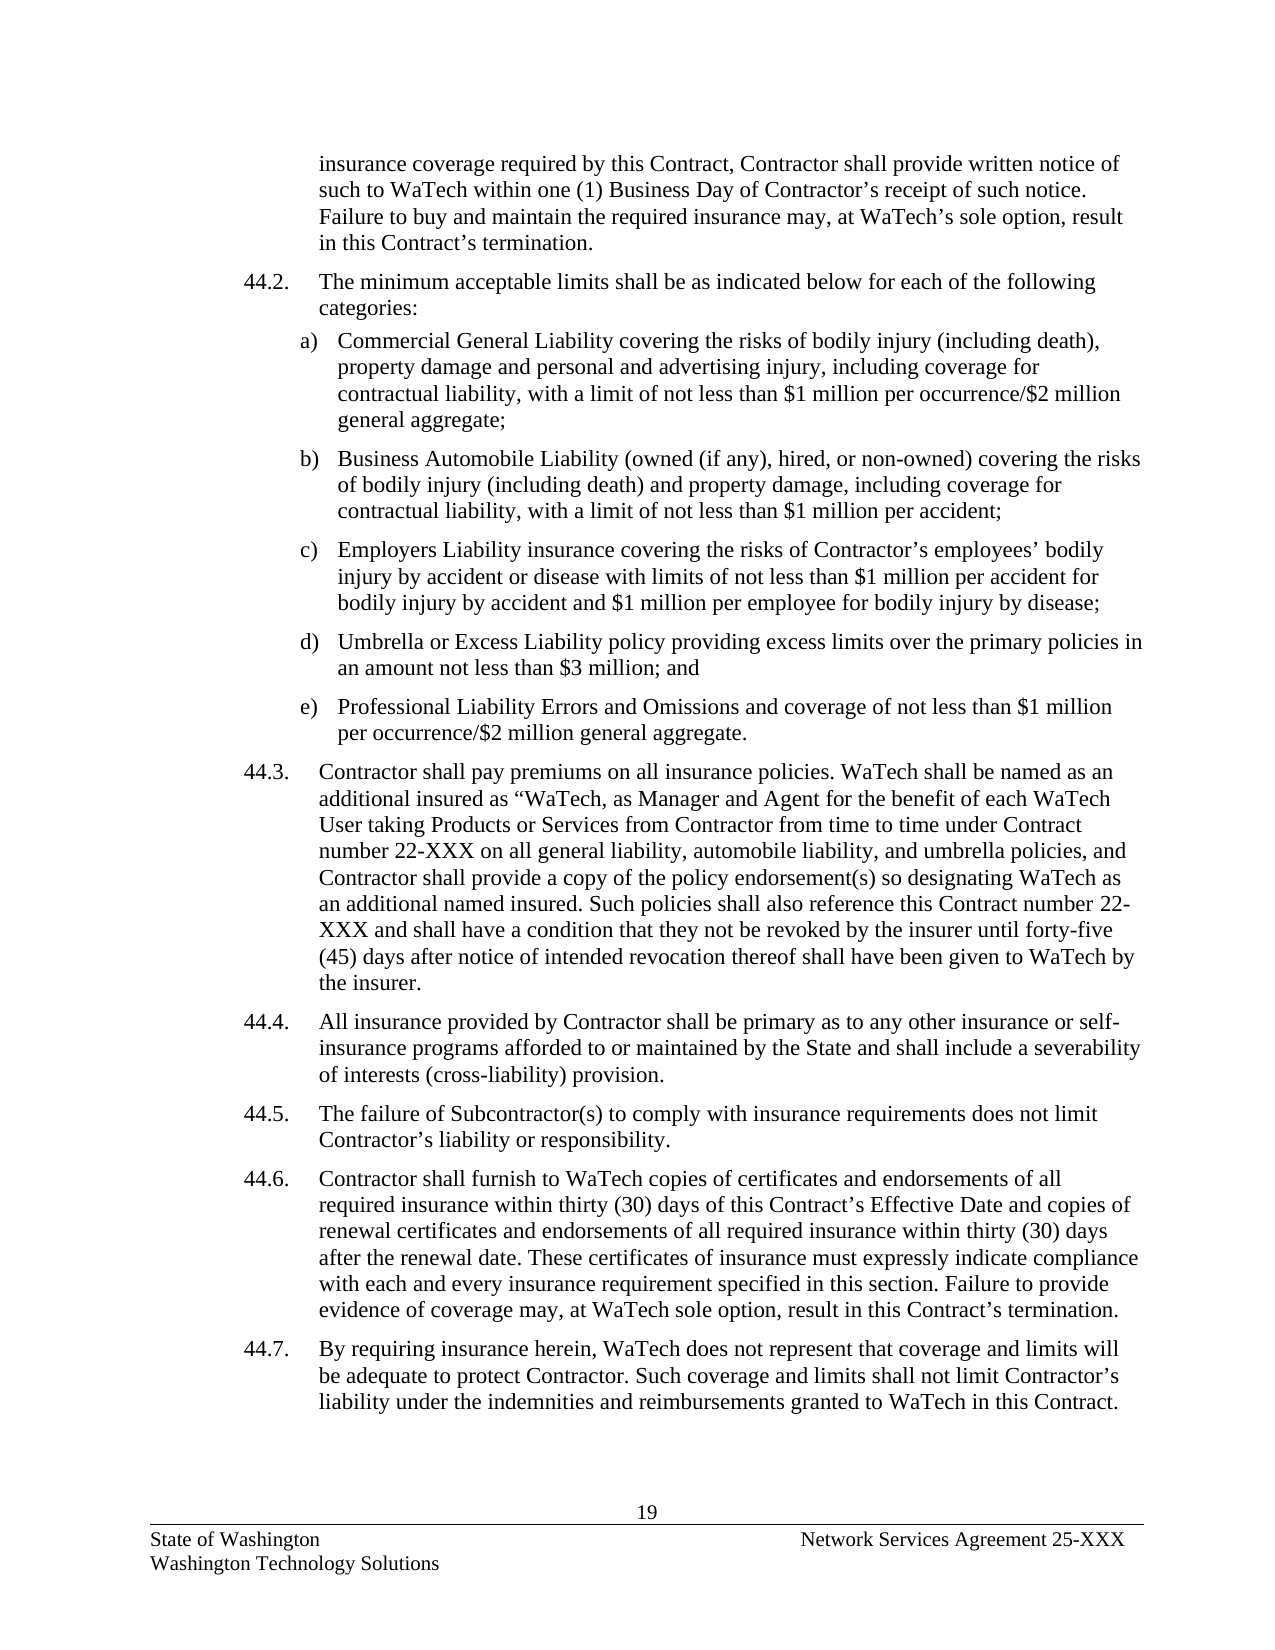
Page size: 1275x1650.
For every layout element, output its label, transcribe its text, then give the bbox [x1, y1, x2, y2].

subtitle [244, 150, 1144, 255]
subtitle Contractor shall furnish to WaTech copies of certificates and endorsements of all required insurance within thirty (30) days of this Contract’s Effective Date and copies of renewal certificates and endorsements of all required insurance within thirty (30) days after the renewal date. These certificates of insurance must expressly indicate compliance with each and every insurance requirement specified in this section. Failure to provide evidence of coverage may, at WaTech sole option, result in this Contract’s termination. [244, 1165, 1144, 1323]
subtitle All insurance provided by Contractor shall be primary as to any other insurance or self-insurance programs afforded to or maintained by the State and shall include a severability of interests (cross-liability) provision. [244, 1008, 1144, 1087]
subtitle Contractor shall pay premiums on all insurance policies. WaTech shall be named as an additional insured as “WaTech, as Manager and Agent for the benefit of each WaTech User taking Products or Services from Contractor from time to time under Contract number 22-XXX on all general liability, automobile liability, and umbrella policies, and Contractor shall provide a copy of the policy endorsement(s) so designating WaTech as an additional named insured. Such policies shall also reference this Contract number 22-XXX and shall have a condition that they not be revoked by the insurer until forty-five (45) days after notice of intended revocation thereof shall have been given to WaTech by the insurer. [244, 758, 1144, 996]
subtitle The minimum acceptable limits shall be as indicated below for each of the following categories: [244, 268, 1144, 321]
subtitle Business Automobile Liability (owned (if any), hired, or non-owned) covering the risks of bodily injury (including death) and property damage, including coverage for contractual liability, with a limit of not less than $1 million per accident; [300, 445, 1144, 524]
subtitle Employers Liability insurance covering the risks of Contractor’s employees’ bodily injury by accident or disease with limits of not less than $1 million per accident for bodily injury by accident and $1 million per employee for bodily injury by disease; [300, 536, 1144, 615]
subtitle Commercial General Liability covering the risks of bodily injury (including death), property damage and personal and advertising injury, including coverage for contractual liability, with a limit of not less than $1 million per occurrence/$2 million general aggregate; [300, 327, 1144, 432]
subtitle Umbrella or Excess Liability policy providing excess limits over the primary policies in an amount not less than $3 million; and [300, 628, 1144, 681]
subtitle Professional Liability Errors and Omissions and coverage of not less than $1 million per occurrence/$2 million general aggregate. [300, 693, 1144, 746]
subtitle By requiring insurance herein, WaTech does not represent that coverage and limits will be adequate to protect Contractor. Such coverage and limits shall not limit Contractor’s liability under the indemnities and reimbursements granted to WaTech in this Contract. [244, 1335, 1144, 1414]
subtitle The failure of Subcontractor(s) to comply with insurance requirements does not limit Contractor’s liability or responsibility. [244, 1099, 1144, 1152]
